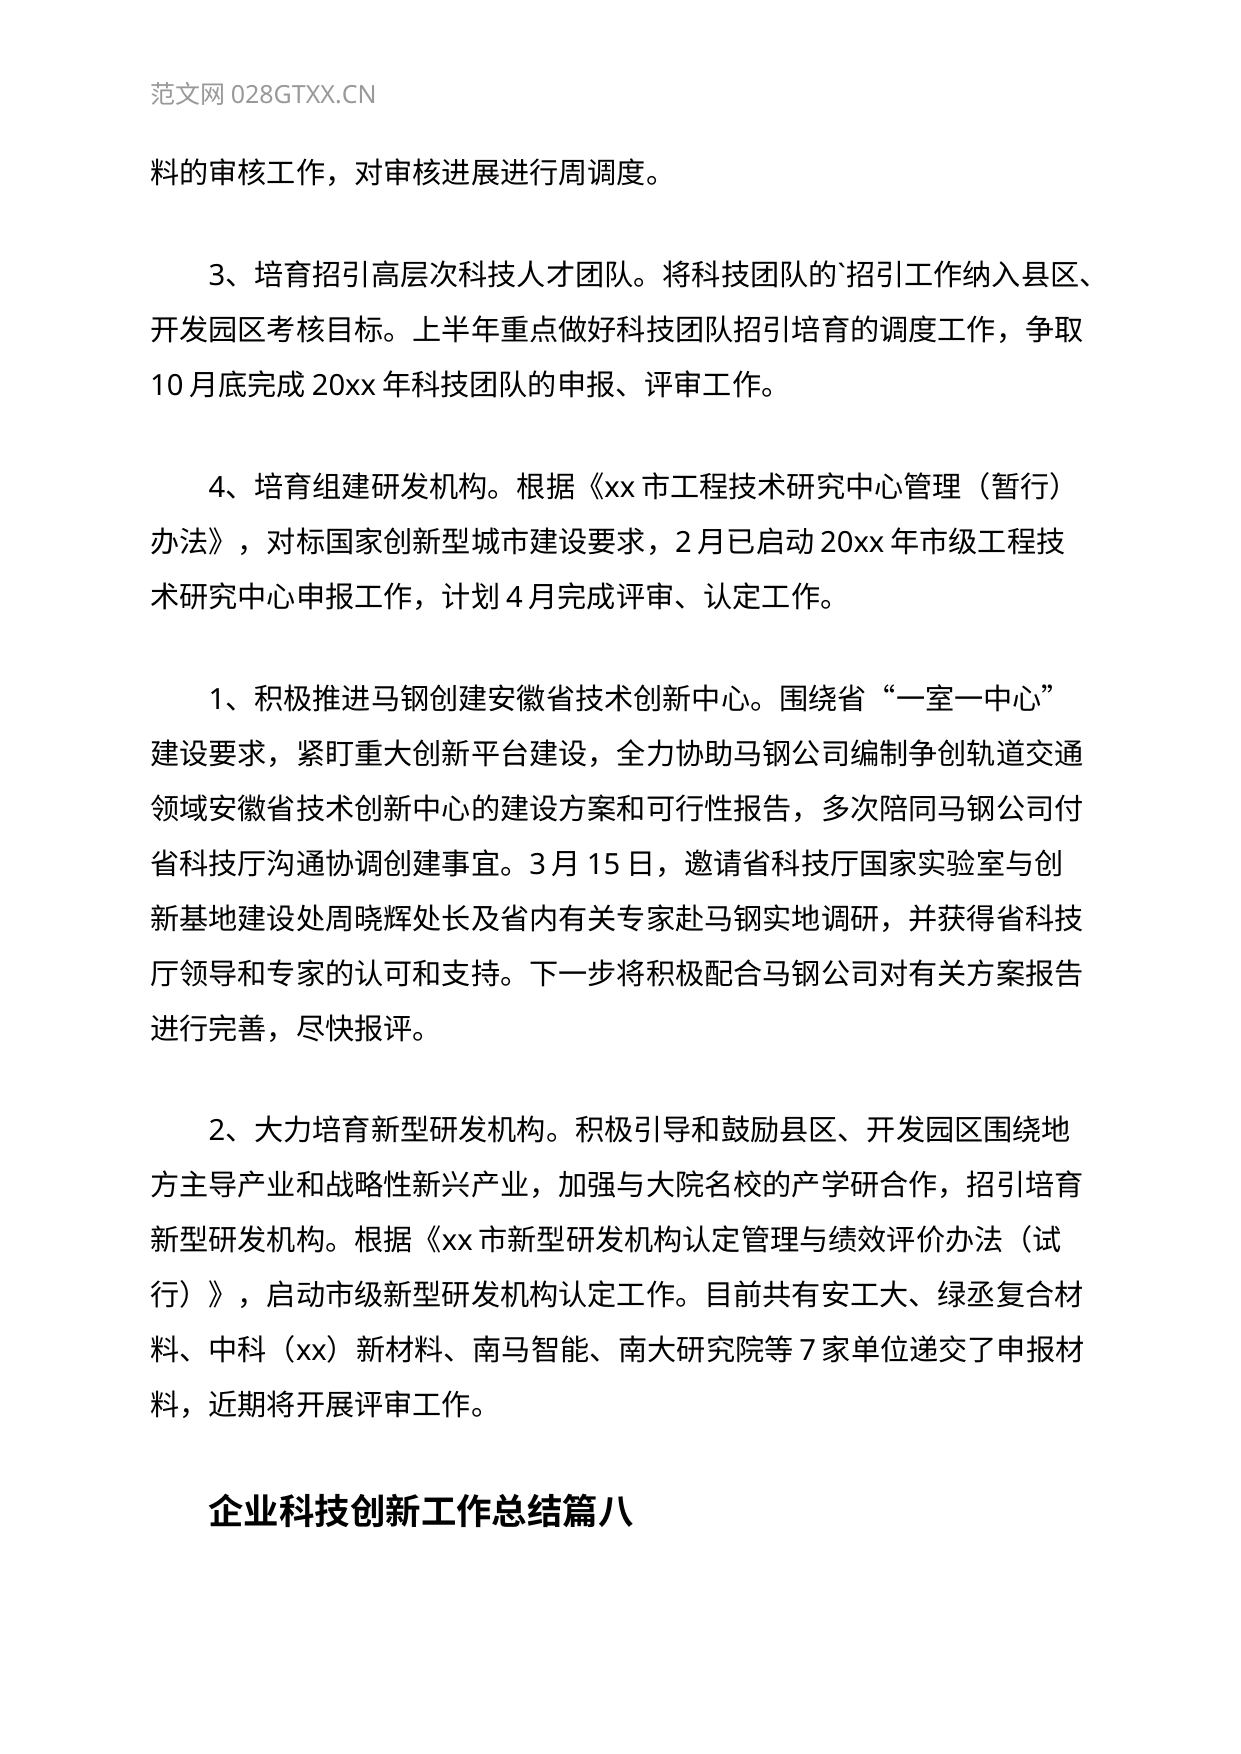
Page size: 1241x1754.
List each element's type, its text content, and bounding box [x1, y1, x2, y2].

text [150, 150, 1090, 192]
text 4、培育组建研发机构。根据《xx市工程技术研究中心管理（暂行）办法》，对标国家创新型城市建设要求，2月已启动20xx年市级工程技术研究中心申报工作，计划4月完成评审、认定工作。 [150, 464, 1090, 616]
text 企业科技创新工作总结篇八 [150, 1483, 1090, 1535]
text 3、培育招引高层次科技人才团队。将科技团队的`招引工作纳入县区、开发园区考核目标。上半年重点做好科技团队招引培育的调度工作，争取10月底完成20xx年科技团队的申报、评审工作。 [150, 252, 1090, 404]
text 2、大力培育新型研发机构。积极引导和鼓励县区、开发园区围绕地方主导产业和战略性新兴产业，加强与大院名校的产学研合作，招引培育新型研发机构。根据《xx市新型研发机构认定管理与绩效评价办法（试行）》，启动市级新型研发机构认定工作。目前共有安工大、绿丞复合材料、中科（xx）新材料、南马智能、南大研究院等7家单位递交了申报材料，近期将开展评审工作。 [150, 1107, 1090, 1424]
text 1、积极推进马钢创建安徽省技术创新中心。围绕省“一室一中心”建设要求，紧盯重大创新平台建设，全力协助马钢公司编制争创轨道交通领域安徽省技术创新中心的建设方案和可行性报告，多次陪同马钢公司付省科技厅沟通协调创建事宜。3月15日，邀请省科技厅国家实验室与创新基地建设处周晓辉处长及省内有关专家赴马钢实地调研，并获得省科技厅领导和专家的认可和支持。下一步将积极配合马钢公司对有关方案报告进行完善，尽快报评。 [150, 676, 1090, 1047]
